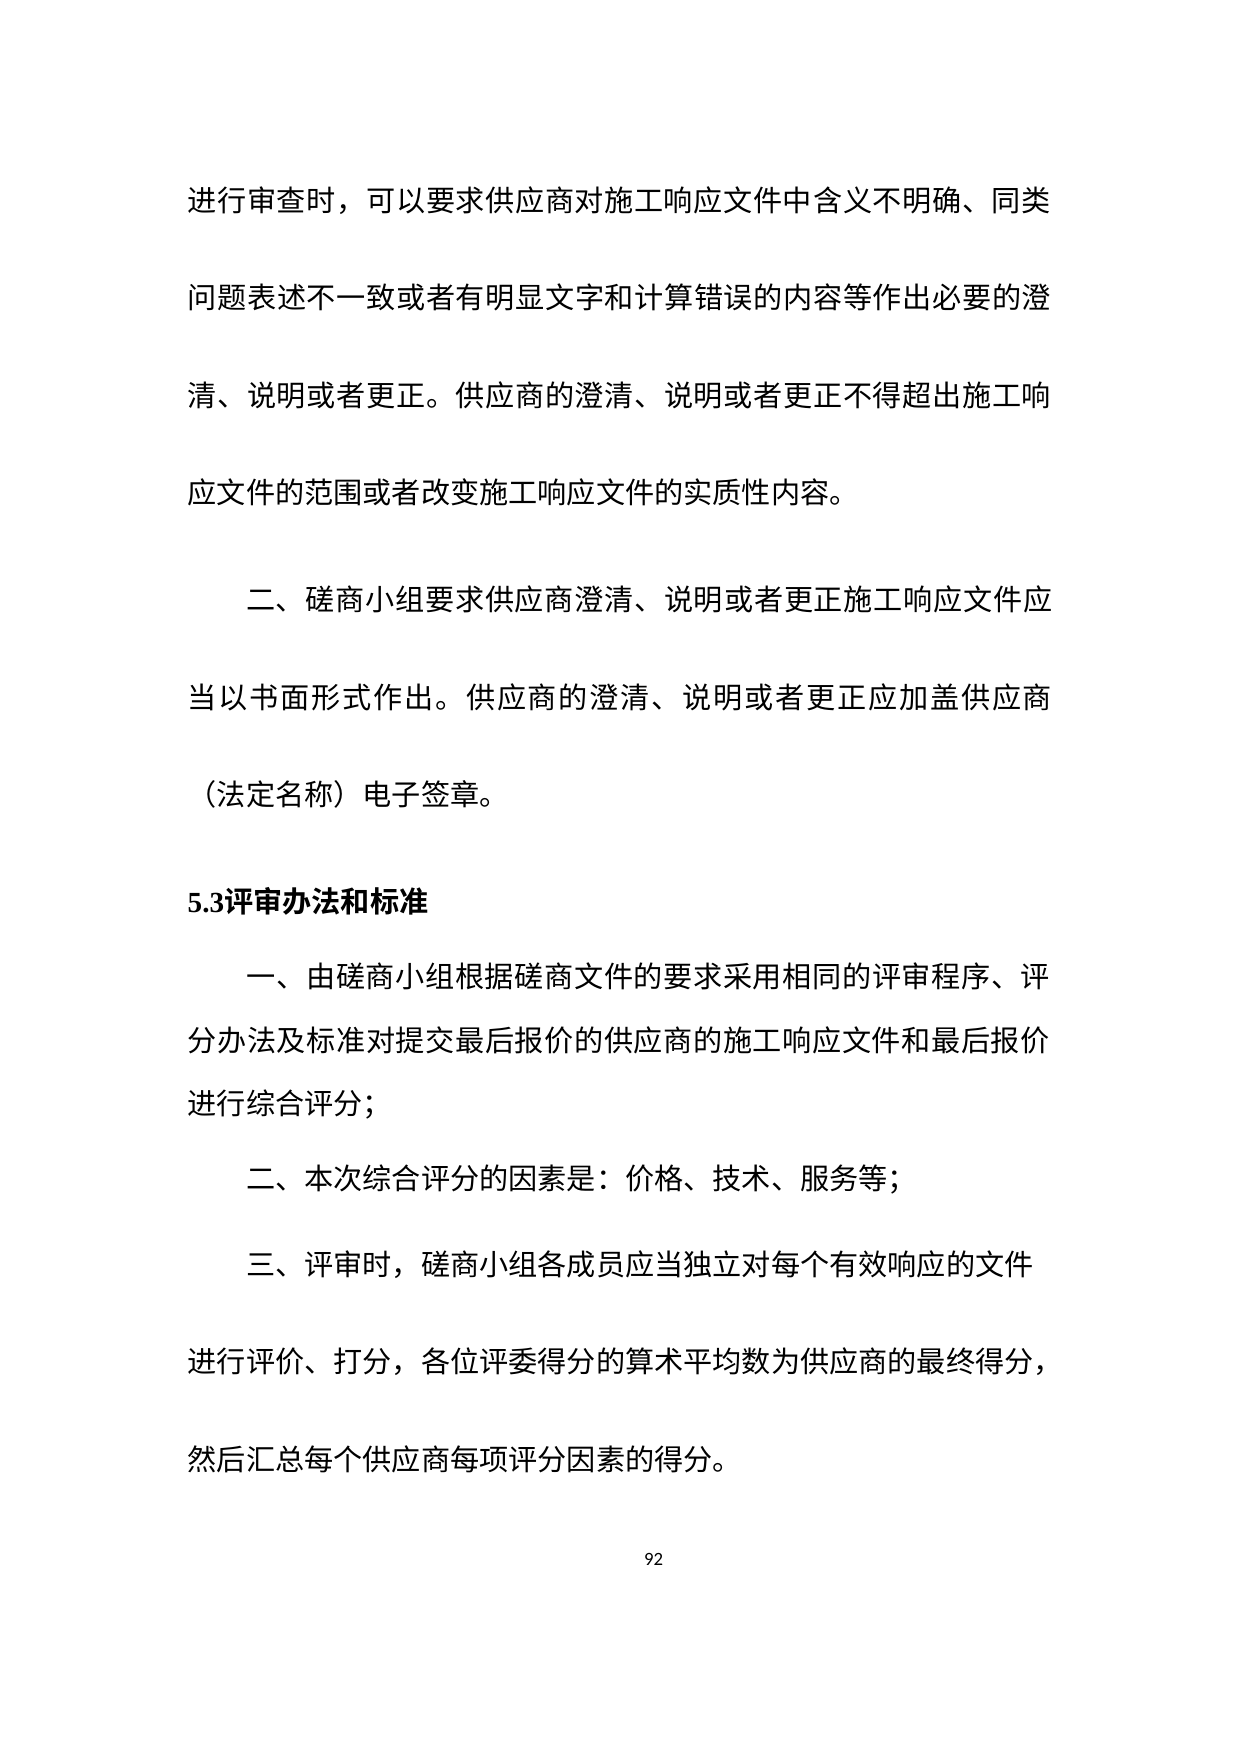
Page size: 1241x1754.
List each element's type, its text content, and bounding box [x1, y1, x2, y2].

list 磋商小组要求供应商澄清、说明或者更正施工响应文件应当以书面形式作出。供应商的澄清、说明或者更正应加盖供应商（法定名称）电子签章。 [187, 566, 1053, 826]
text 一、由磋商小组根据磋商文件的要求采用相同的评审程序、评分办法及标准对提交最后报价的供应商的施工响应文件和最后报价进行综合评分； [187, 954, 1053, 1123]
text 二、本次综合评分的因素是：价格、技术、服务等； [187, 1144, 1053, 1209]
text 三、评审时，磋商小组各成员应当独立对每个有效响应的文件进行评价、打分，各位评委得分的算术平均数为供应商的最终得分，然后汇总每个供应商每项评分因素的得分。 [187, 1230, 1053, 1490]
subtitle 评审办法和标准 [187, 868, 1053, 933]
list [187, 166, 1053, 524]
